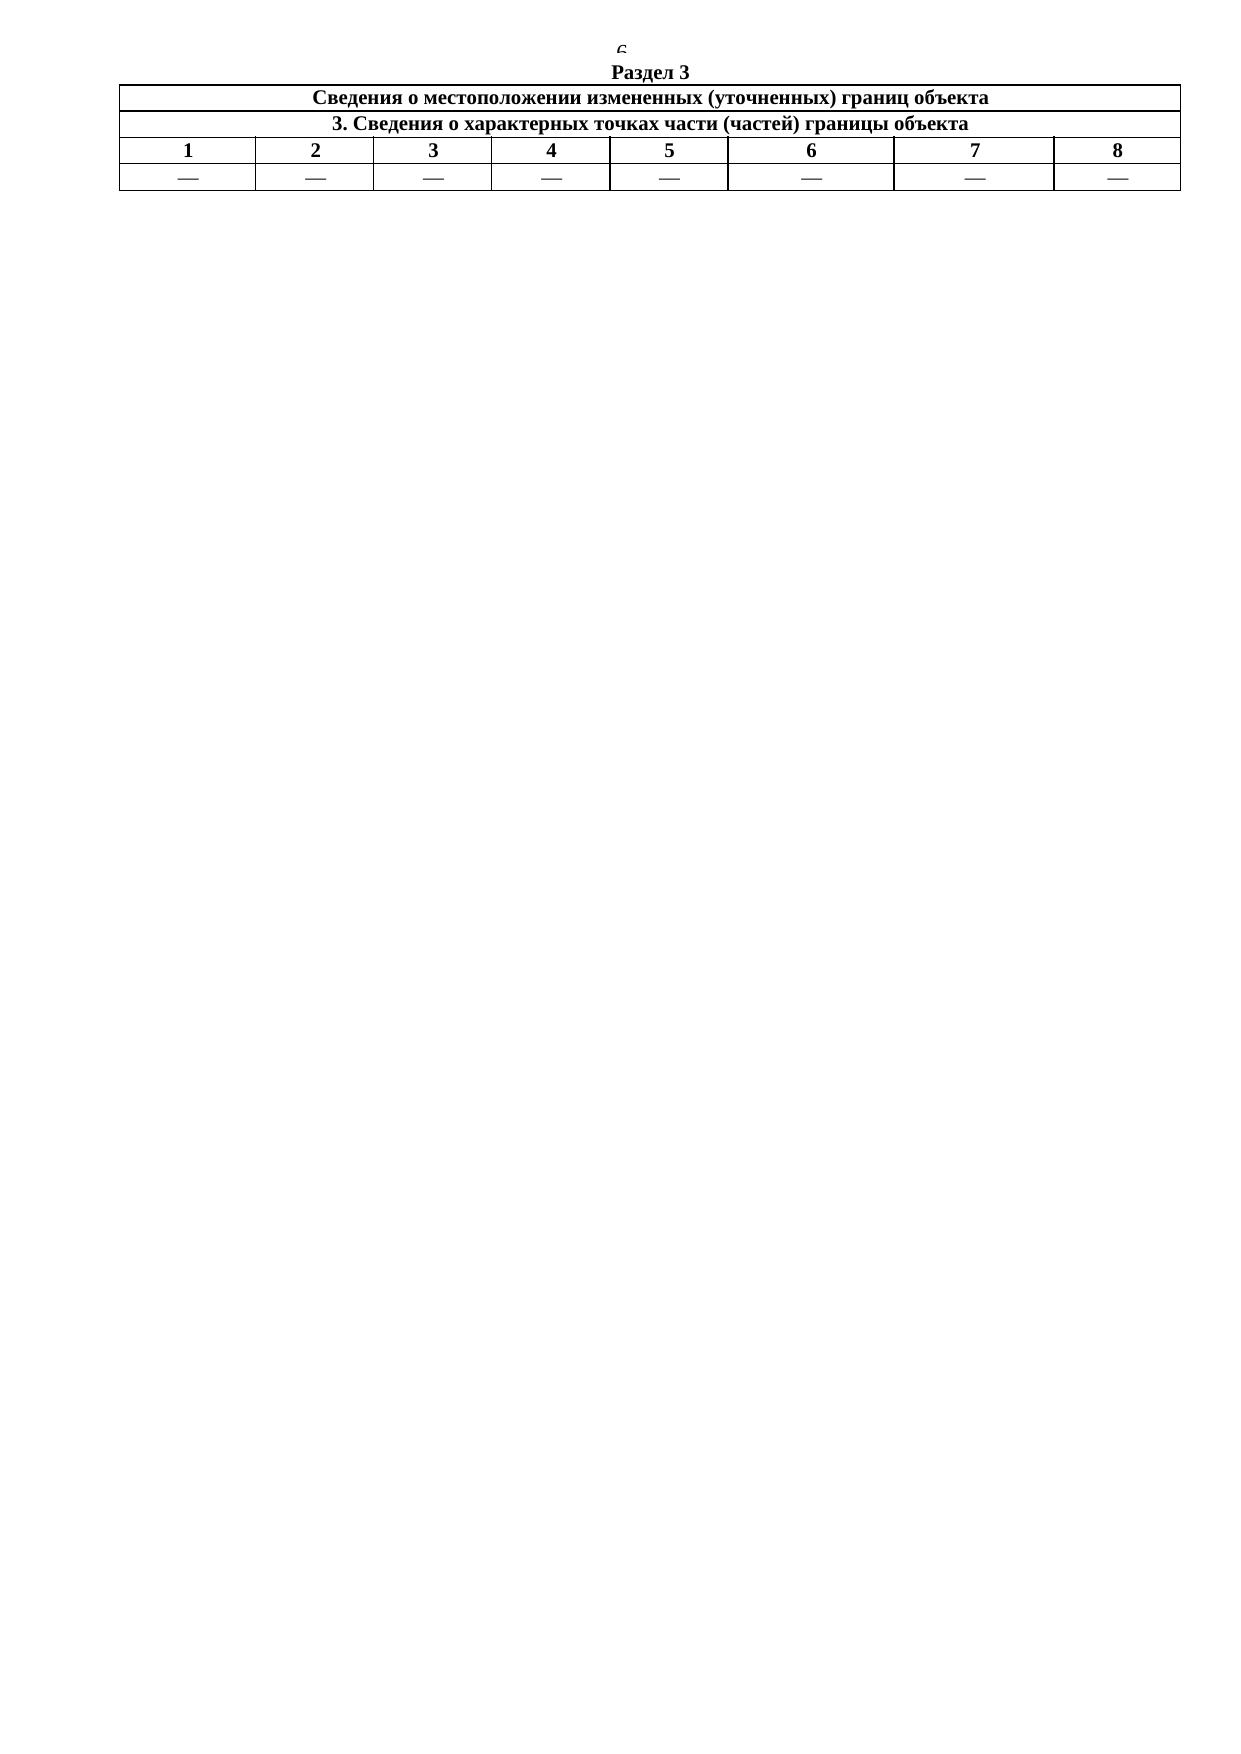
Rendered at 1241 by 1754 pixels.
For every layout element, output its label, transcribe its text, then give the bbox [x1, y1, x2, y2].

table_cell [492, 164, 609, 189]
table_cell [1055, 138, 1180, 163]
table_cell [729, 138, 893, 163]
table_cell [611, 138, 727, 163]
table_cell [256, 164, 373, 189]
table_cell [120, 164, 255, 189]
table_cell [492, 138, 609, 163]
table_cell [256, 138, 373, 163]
text Раздел 3 [314, 60, 987, 84]
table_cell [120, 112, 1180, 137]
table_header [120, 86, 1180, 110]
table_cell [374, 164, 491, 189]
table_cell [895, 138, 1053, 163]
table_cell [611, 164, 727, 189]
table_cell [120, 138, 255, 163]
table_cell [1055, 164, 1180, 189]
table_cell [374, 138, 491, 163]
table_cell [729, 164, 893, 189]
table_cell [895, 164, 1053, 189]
